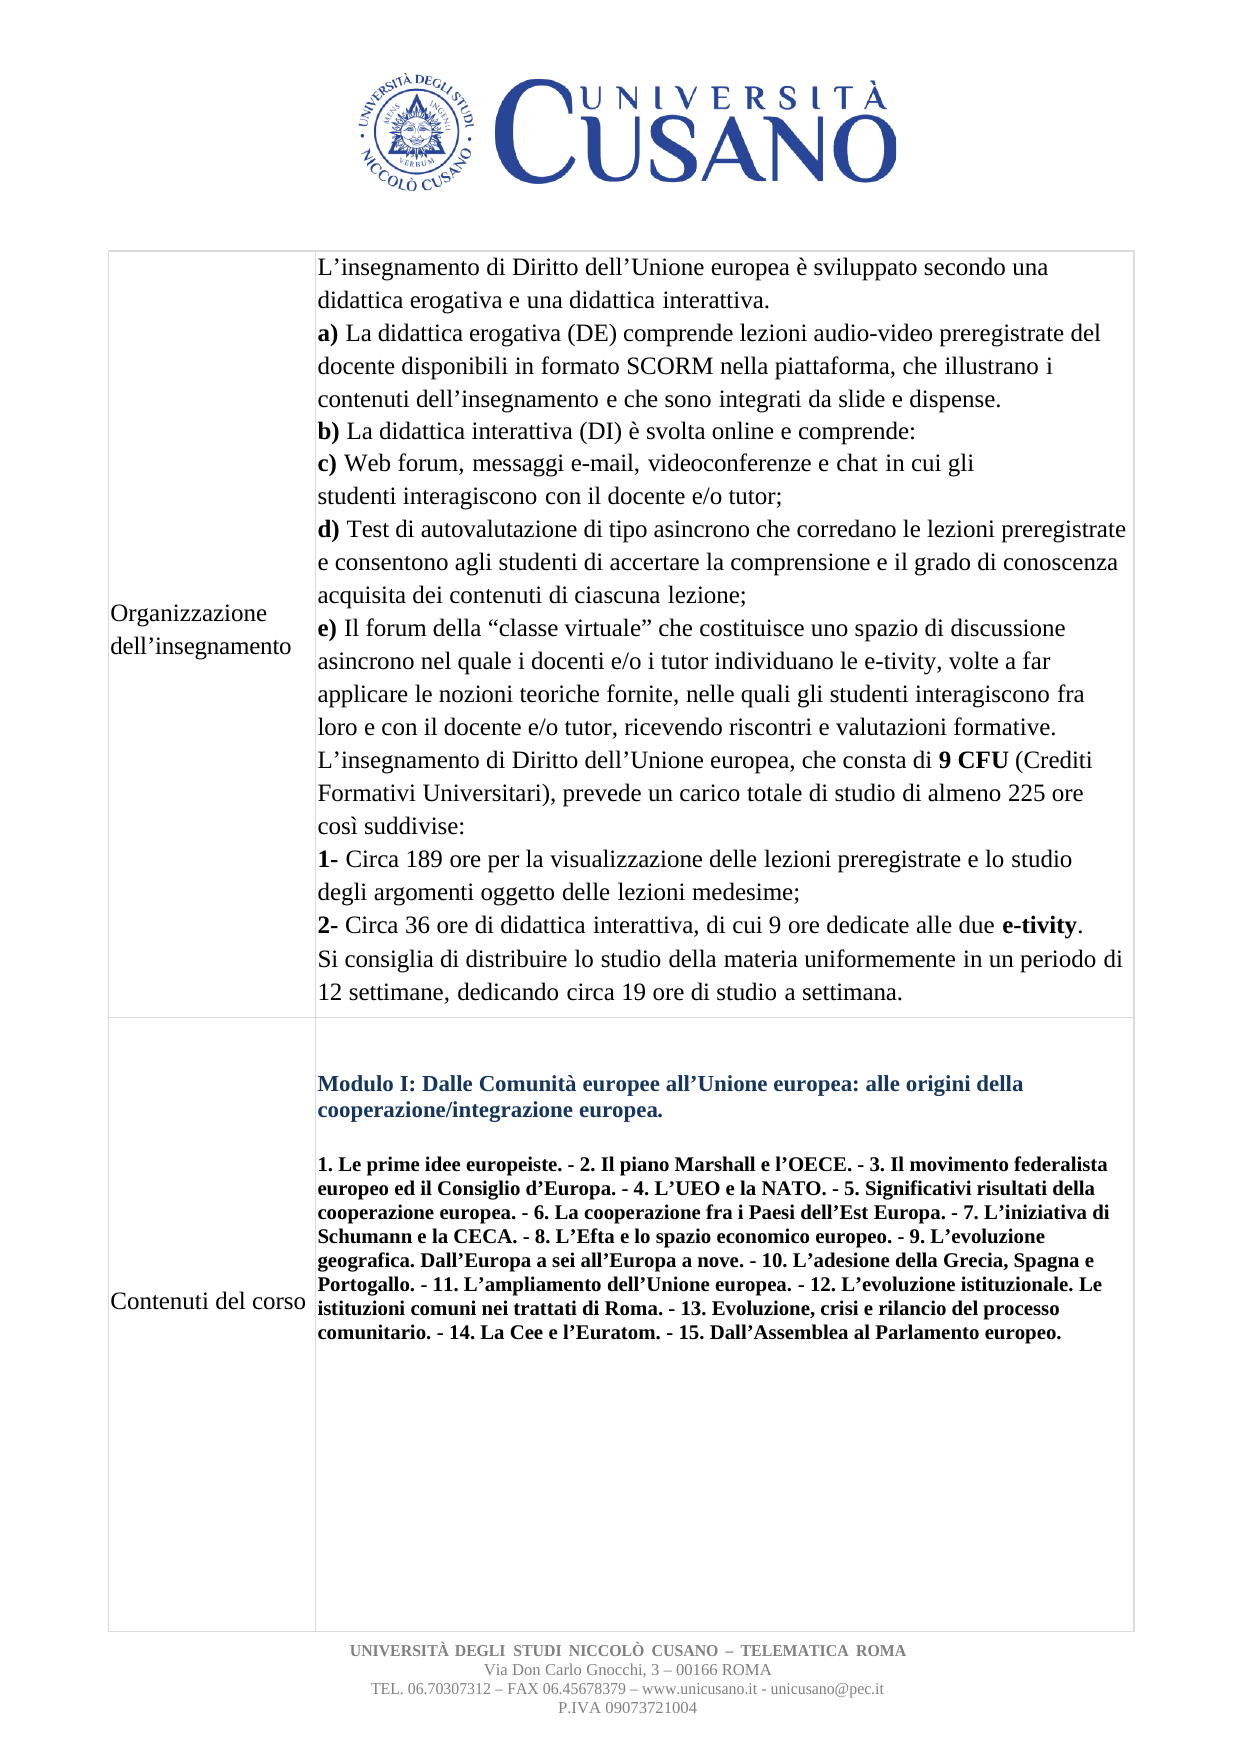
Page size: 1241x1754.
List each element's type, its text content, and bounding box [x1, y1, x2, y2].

picture [358, 73, 897, 191]
table_cell Modulo I: Dalle Comunità europee all’Unione europea: alle origini della cooperazione/integrazione europea. 1. Le prime idee europeiste. - 2. Il piano Marshall e l’OECE. - 3. Il movimento federalista europeo ed il Consiglio d’Europa. - 4. L’UEO e la NATO. - 5. Significativi risultati della cooperazione europea. - 6. La cooperazione fra i Paesi dell’Est Europa. - 7. L’iniziativa di Schumann e la CECA. - 8. L’Efta e lo spazio economico europeo. - 9. L’evoluzione geografica. Dall’Europa a sei all’Europa a nove. - 10. L’adesione della Grecia, Spagna e Portogallo. - 11. L’ampliamento dell’Unione europea. - 12. L’evoluzione istituzionale. Le istituzioni comuni nei trattati di Roma. - 13. Evoluzione, crisi e rilancio del processo comunitario. - 14. La Cee e l’Euratom. - 15. Dall’Assemblea al Parlamento europeo. [316, 1018, 1133, 1631]
table_header L’insegnamento di Diritto dell’Unione europea è sviluppato secondo una didattica erogativa e una didattica interattiva. La didattica erogativa (DE) comprende lezioni audio-video preregistrate del docente disponibili in formato SCORM nella piattaforma, che illustrano i contenuti dell’insegnamento e che sono integrati da slide e dispense. La didattica interattiva (DI) è svolta online e comprende: Web forum, messaggi e-mail, videoconferenze e chat in cui gli studenti interagiscono con il docente e/o tutor; Test di autovalutazione di tipo asincrono che corredano le lezioni preregistrate e consentono agli studenti di accertare la comprensione e il grado di conoscenza acquisita dei contenuti di ciascuna lezione; Il forum della “classe virtuale” che costituisce uno spazio di discussione asincrono nel quale i docenti e/o i tutor individuano le e-tivity, volte a far applicare le nozioni teoriche fornite, nelle quali gli studenti interagiscono fra loro e con il docente e/o tutor, ricevendo riscontri e valutazioni formative. L’insegnamento di Diritto dell’Unione europea, che consta di 9 CFU (Crediti Formativi Universitari), prevede un carico totale di studio di almeno 225 ore così suddivise: Circa 189 ore per la visualizzazione delle lezioni preregistrate e lo studio degli argomenti oggetto delle lezioni medesime; Circa 36 ore di didattica interattiva, di cui 9 ore dedicate alle due e-tivity. Si consiglia di distribuire lo studio della materia uniformemente in un periodo di 12 settimane, dedicando circa 19 ore di studio a settimana. [316, 252, 1133, 1017]
table_header Organizzazione dell’insegnamento [109, 252, 315, 1017]
table_cell Contenuti del corso [109, 1018, 315, 1631]
